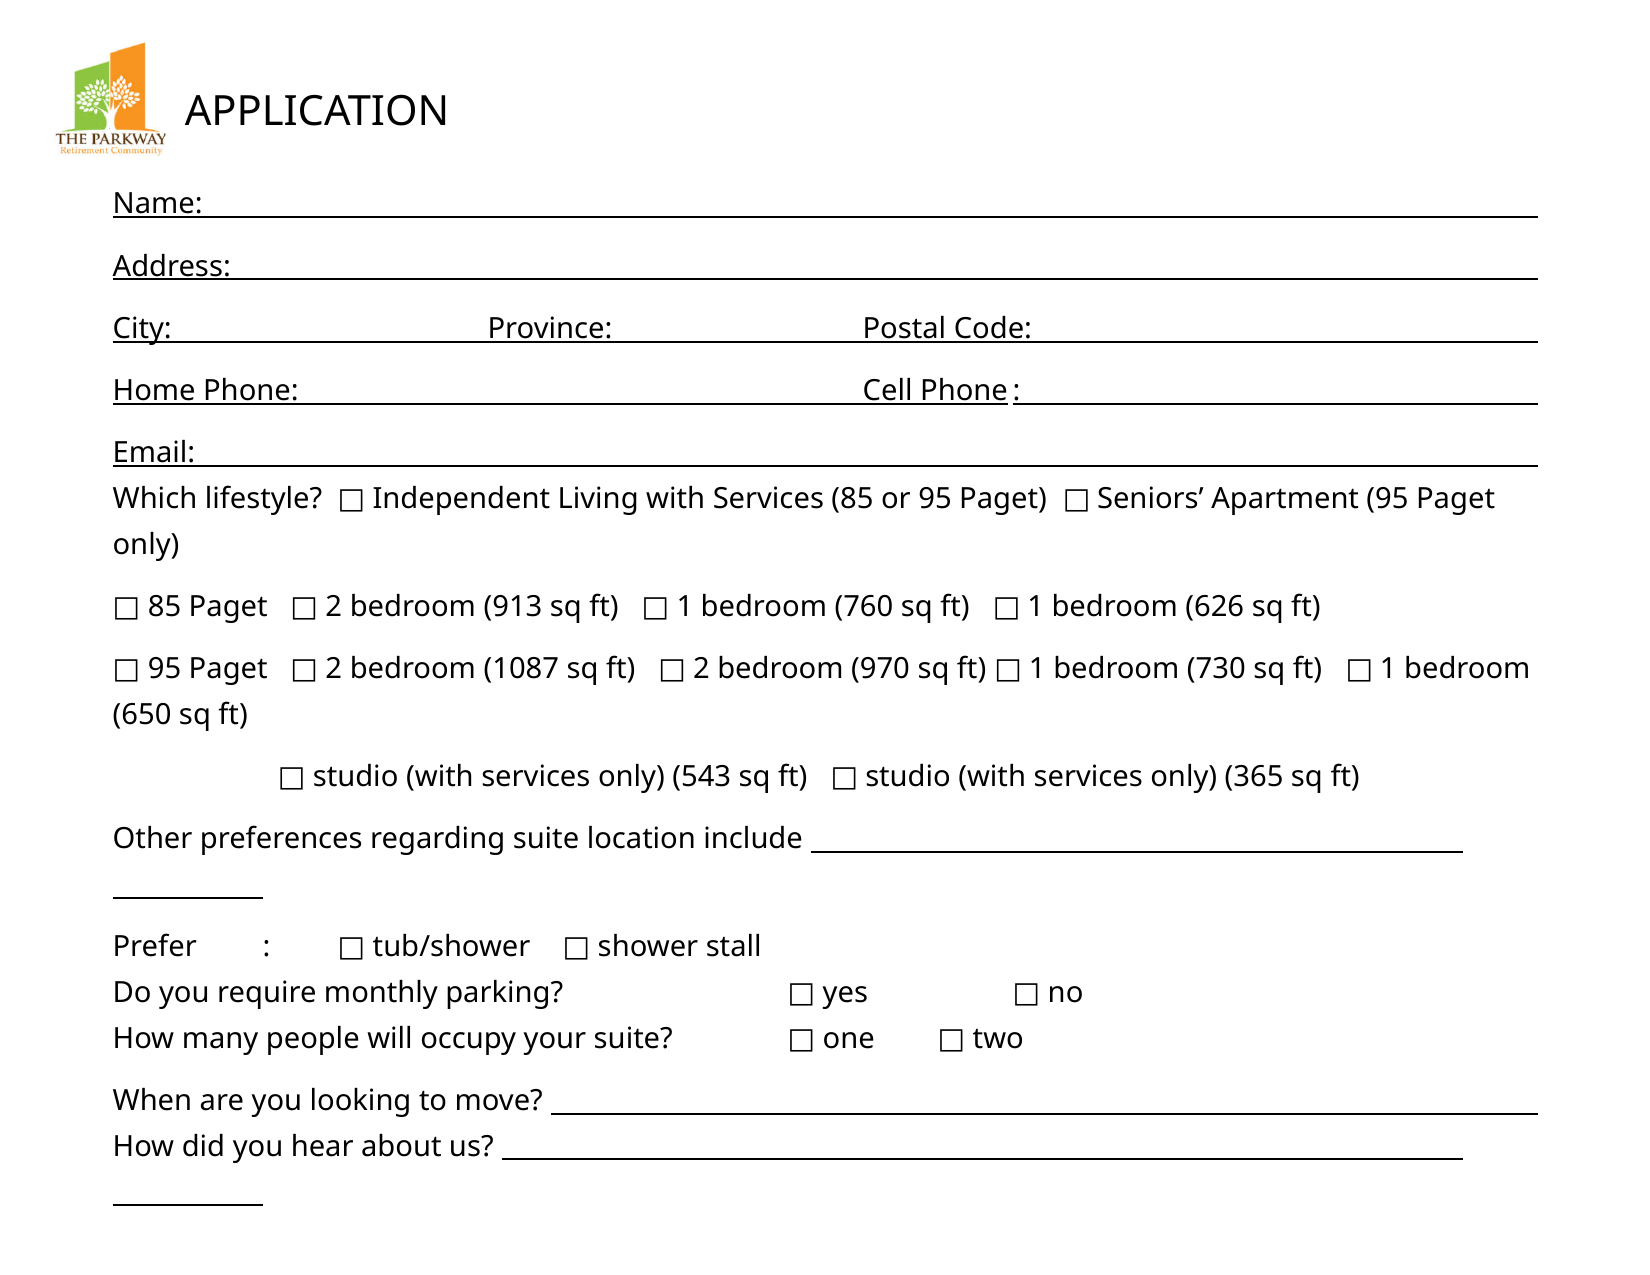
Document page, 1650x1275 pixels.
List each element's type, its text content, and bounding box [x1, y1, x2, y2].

text Address: [112, 245, 1537, 278]
text Which lifestyle? □ Independent Living with Services (85 or 95 Paget) □ Seniors’ Apartment (95 Paget only) [112, 477, 1537, 563]
text □ 85 Paget □ 2 bedroom (913 sq ft) □ 1 bedroom (760 sq ft) □ 1 bedroom (626 sq ft) [112, 585, 1537, 625]
text Prefer : □ tub/shower □ shower stall [112, 926, 1537, 965]
text Do you require monthly parking? □ yes □ no [112, 971, 1537, 1011]
text How many people will occupy your suite? □ one □ two [112, 1017, 1537, 1057]
text Name: [112, 182, 1537, 216]
text When are you looking to move? [112, 1079, 1537, 1119]
text Home Phone: Cell Phone : [112, 369, 1537, 409]
text □ 95 Paget □ 2 bedroom (1087 sq ft) □ 2 bedroom (970 sq ft) □ 1 bedroom (730 sq ft) □ 1 bedroom (650 sq ft) [112, 647, 1537, 733]
text Other preferences regarding suite location include [112, 818, 1537, 903]
text APPLICATION [166, 81, 1537, 137]
text How did you hear about us? [112, 1125, 1537, 1210]
text □ studio (with services only) (543 sq ft) □ studio (with services only) (365 sq ft) [187, 755, 1537, 795]
picture [53, 41, 166, 154]
text City: Province: Postal Code: [112, 307, 1537, 341]
text Email: [112, 432, 1537, 465]
